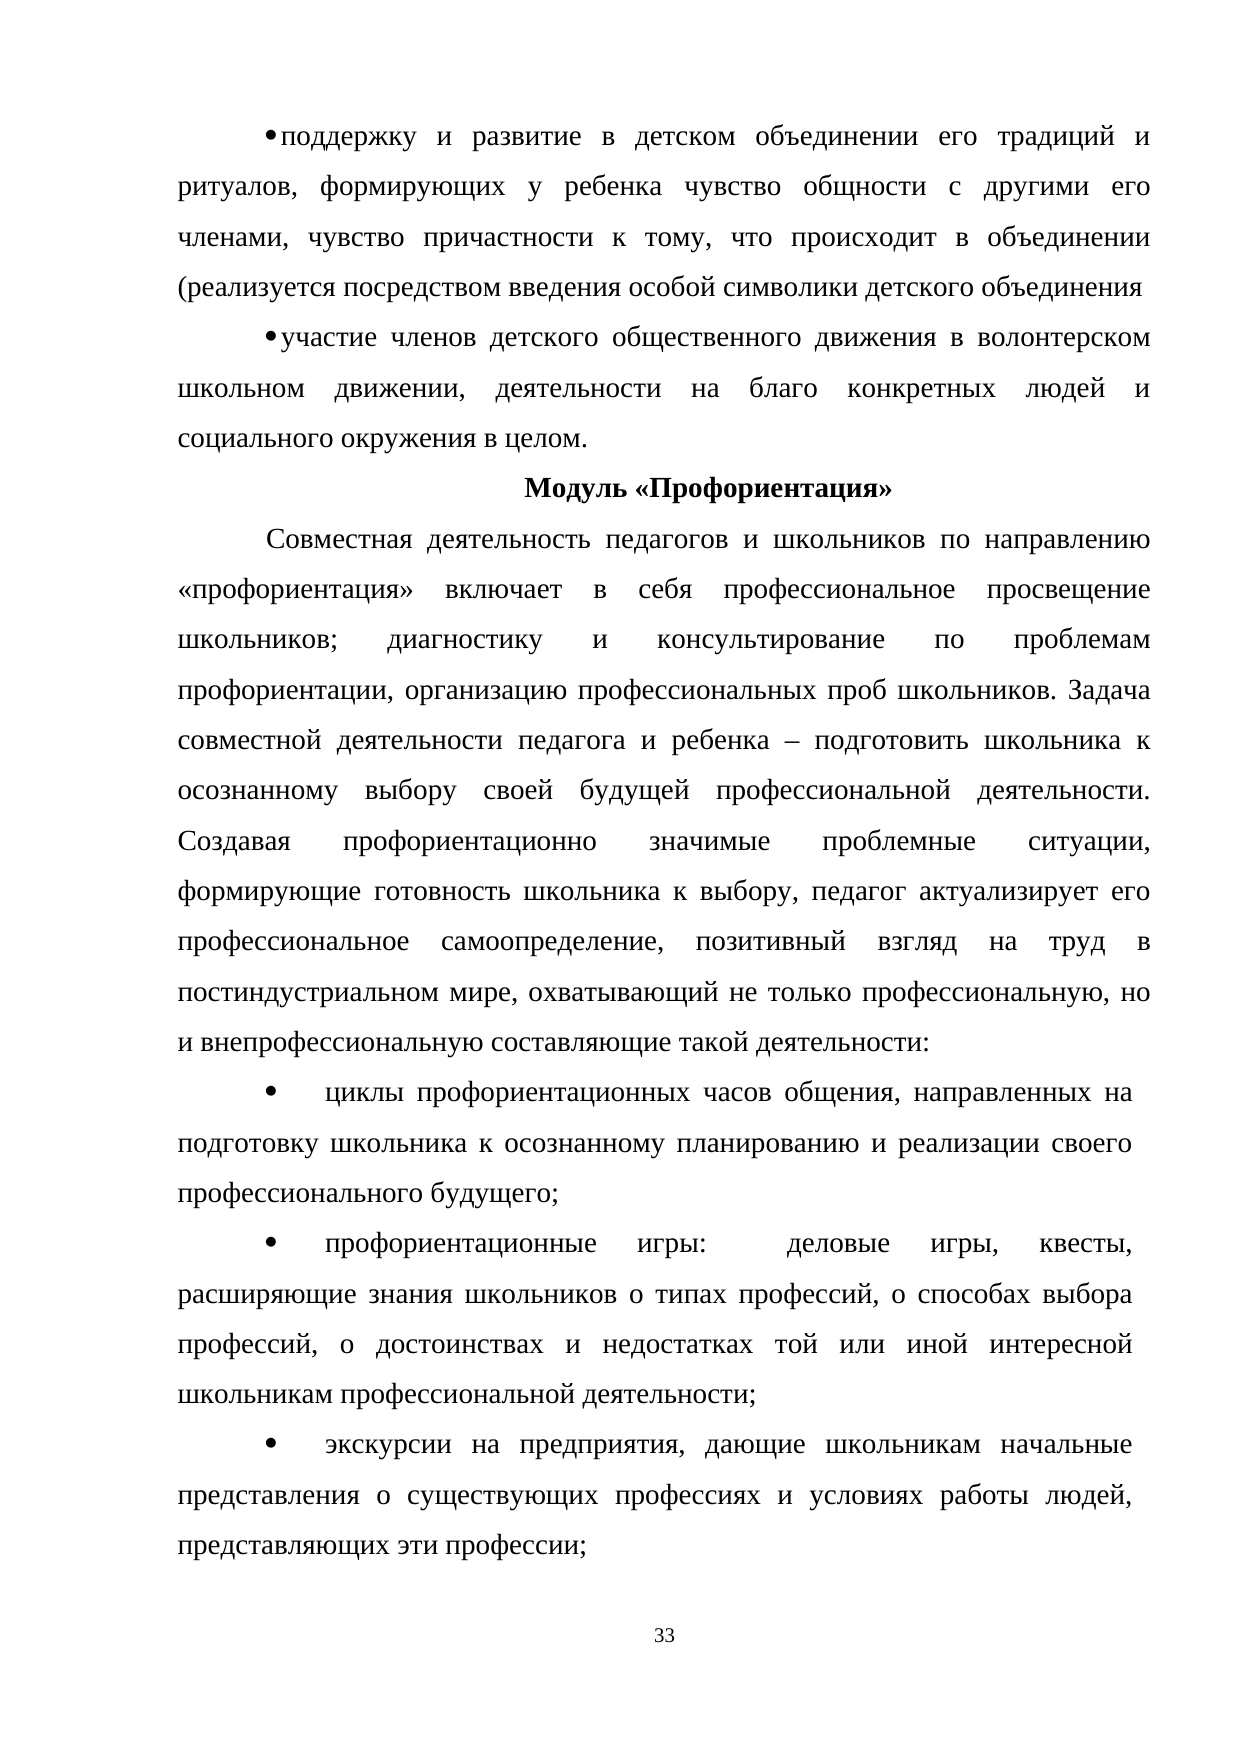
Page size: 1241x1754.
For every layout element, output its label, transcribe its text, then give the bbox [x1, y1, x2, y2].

list циклы профориентационных часов общения, направленных на подготовку школьника к осознанному планированию и реализации своего профессионального будущего; [177, 1074, 1133, 1208]
list участие членов детского общественного движения в волонтерском школьном движении, деятельности на благо конкретных людей и социального окружения в целом. [177, 319, 1152, 454]
text Совместная деятельность педагогов и школьников по направлению «профориентация» включает в себя профессиональное просвещение школьников; диагностику и консультирование по проблемам профориентации, организацию профессиональных проб школьников. Задача совместной деятельности педагога и ребенка – подготовить школьника к осознанному выбору своей будущей профессиональной деятельности. Создавая профориентационно значимые проблемные ситуации, формирующие готовность школьника к выбору, педагог актуализирует его профессиональное самоопределение, позитивный взгляд на труд в постиндустриальном мире, охватывающий не только профессиональную, но и внепрофессиональную составляющие такой деятельности: [177, 521, 1152, 1057]
list поддержку и развитие в детском объединении его традиций и ритуалов, формирующих у ребенка чувство общности с другими его членами, чувство причастности к тому, что происходит в объединении (реализуется посредством введения особой символики детского объединения [177, 118, 1152, 303]
list профориентационные игры: деловые игры, квесты, расширяющие знания школьников о типах профессий, о способах выбора профессий, о достоинствах и недостатках той или иной интересной школьникам профессиональной деятельности; [177, 1225, 1133, 1410]
text Модуль «Профориентация» [177, 471, 1152, 504]
list экскурсии на предприятия, дающие школьникам начальные представления о существующих профессиях и условиях работы людей, представляющих эти профессии; [177, 1427, 1133, 1561]
